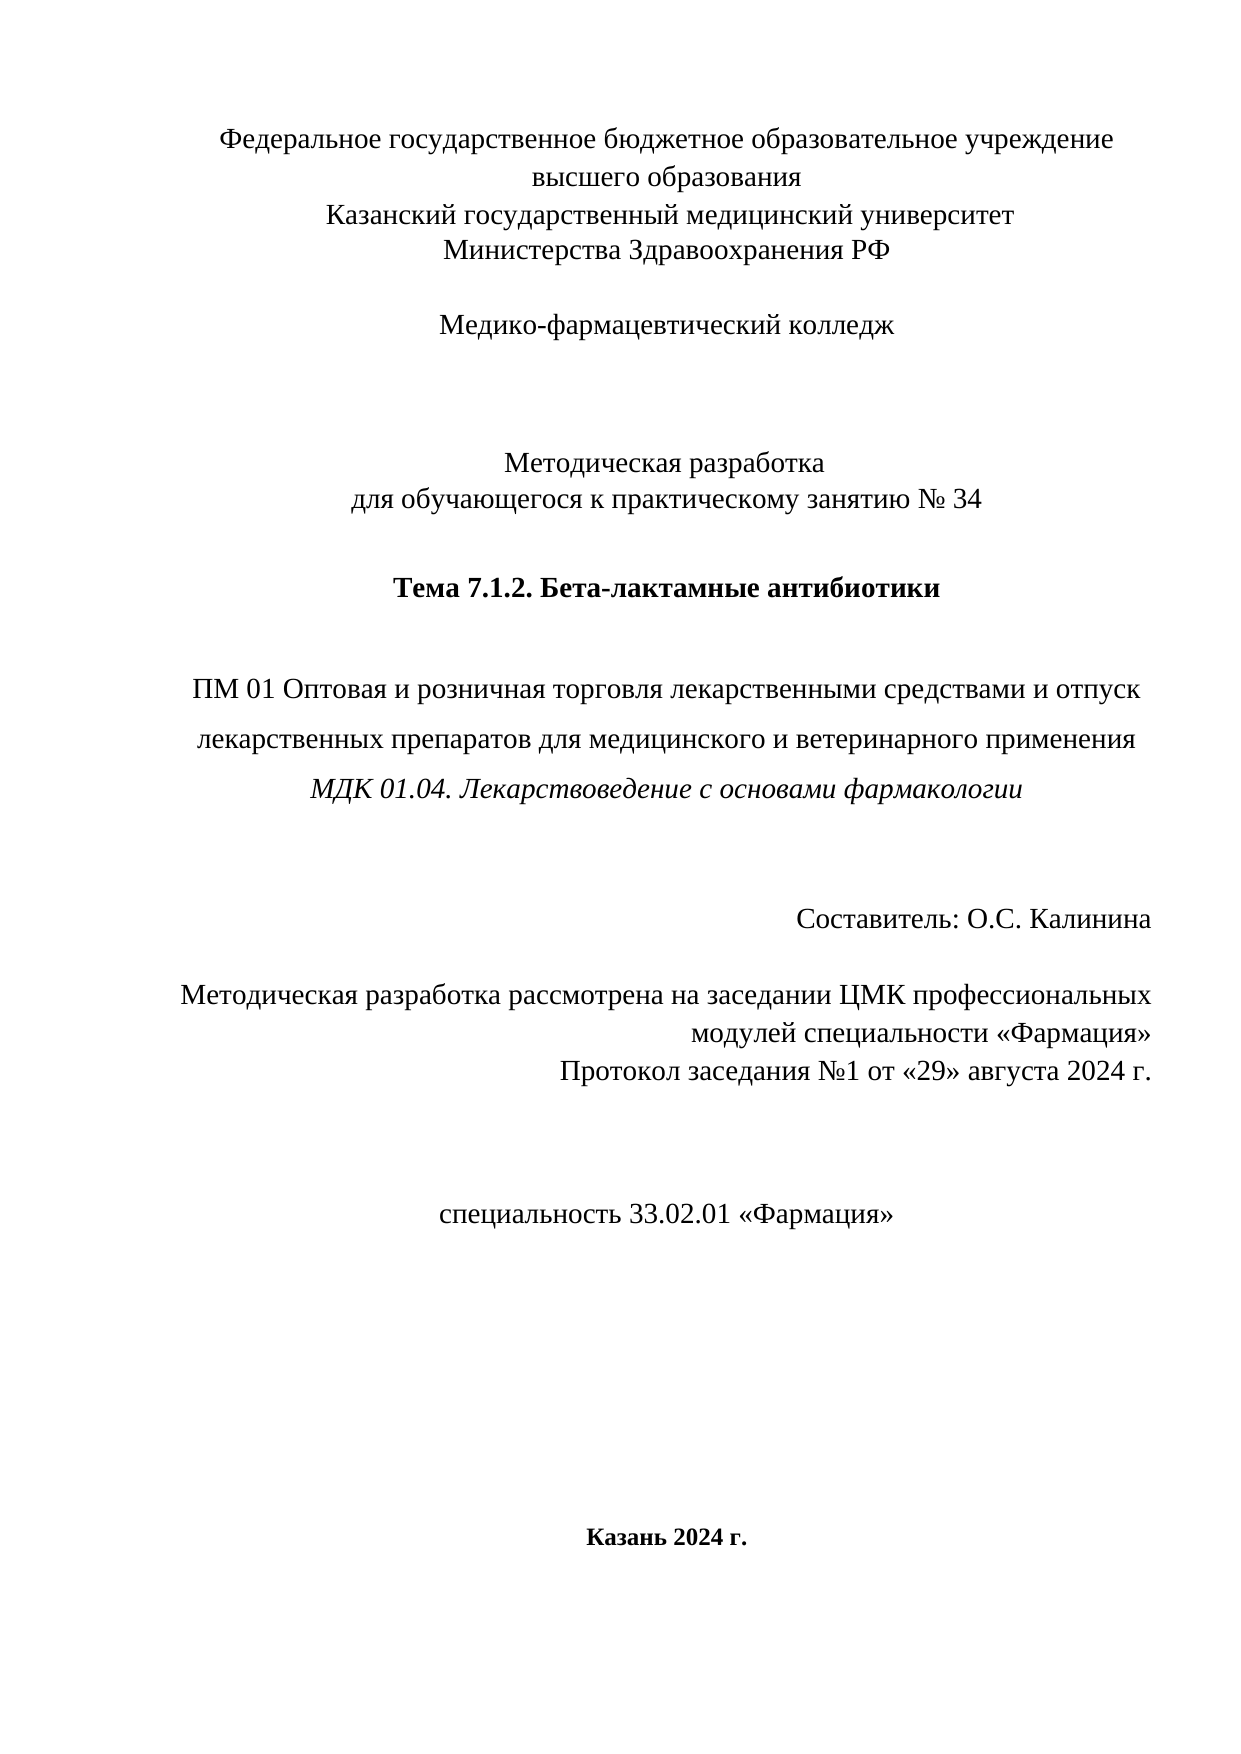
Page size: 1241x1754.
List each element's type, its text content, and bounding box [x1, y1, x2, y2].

text специальность 33.02.01 «Фармация» [181, 1196, 1152, 1230]
text ПМ 01 Оптовая и розничная торговля лекарственными средствами и отпуск лекарственных препаратов для медицинского и ветеринарного применения [181, 671, 1152, 754]
text Казанский государственный медицинский университет [181, 194, 1152, 232]
text Тема 7.1.2. Бета-лактамные антибиотики [181, 570, 1152, 604]
text Протокол заседания №1 от «29» августа 2024 г. [177, 1050, 1152, 1088]
text МДК 01.04. Лекарствоведение с основами фармакологии [181, 771, 1152, 805]
text Методическая разработка рассмотрена на заседании ЦМК профессиональных модулей специальности «Фармация» [177, 974, 1152, 1050]
text Министерства Здравоохранения РФ [181, 232, 1152, 266]
text Казань 2024 г. [181, 1522, 1152, 1551]
text Федеральное государственное бюджетное образовательное учреждение высшего образования [181, 118, 1152, 194]
text Методическая разработка [177, 445, 1152, 478]
text для обучающегося к практическому занятию № 34 [181, 481, 1152, 515]
text Медико-фармацевтический колледж [181, 304, 1152, 342]
text Составитель: О.С. Калинина [181, 898, 1152, 936]
